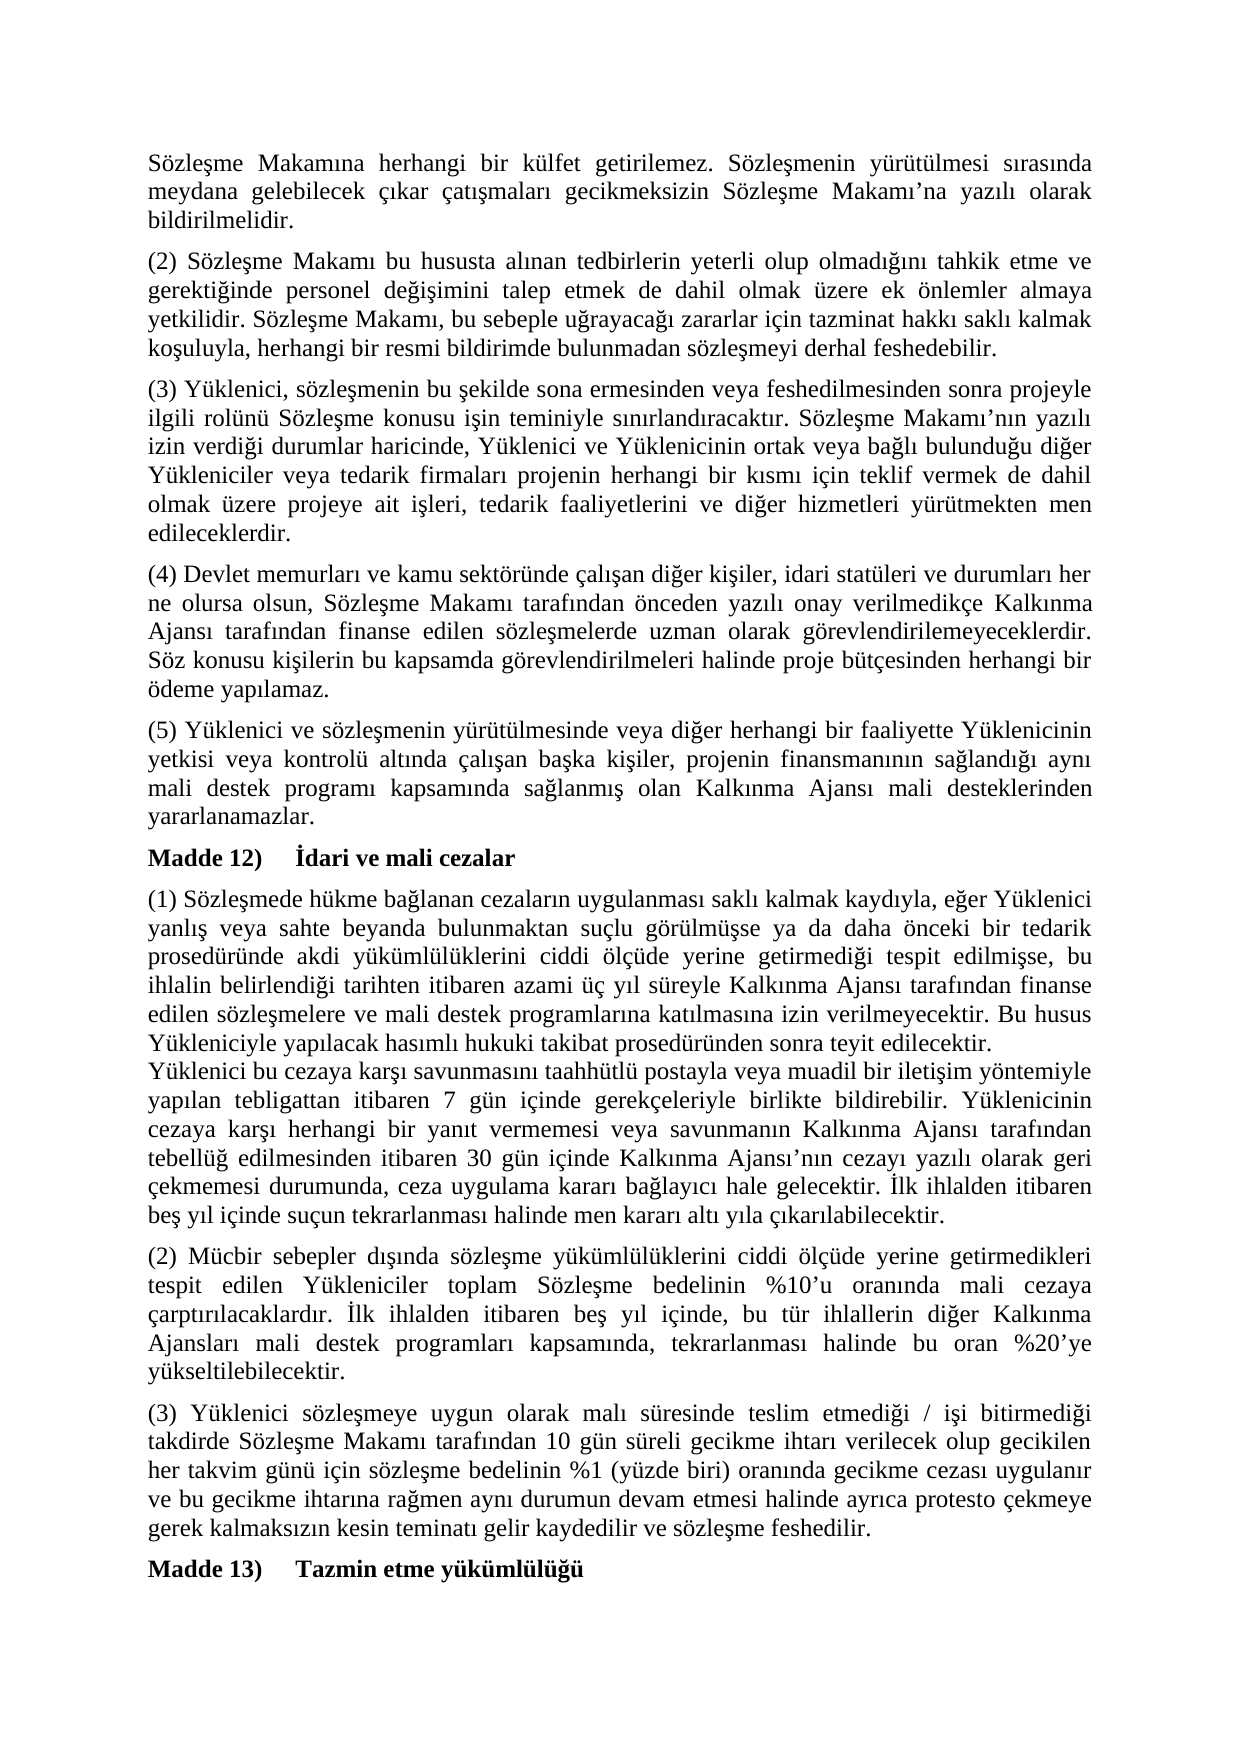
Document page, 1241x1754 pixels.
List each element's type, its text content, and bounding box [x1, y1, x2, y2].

list İdari ve mali cezalar [148, 843, 1093, 871]
text (2) Mücbir sebepler dışında sözleşme yükümlülüklerini ciddi ölçüde yerine getirmedikleri tespit edilen Yükleniciler toplam Sözleşme bedelinin %10’u oranında mali cezaya çarptırılacaklardır. İlk ihlalden itibaren beş yıl içinde, bu tür ihlallerin diğer Kalkınma Ajansları mali destek programları kapsamında, tekrarlanması halinde bu oran %20’ye yükseltilebilecektir. [148, 1241, 1093, 1385]
text (3) Yüklenici, sözleşmenin bu şekilde sona ermesinden veya feshedilmesinden sonra projeyle ilgili rolünü Sözleşme konusu işin teminiyle sınırlandıracaktır. Sözleşme Makamı’nın yazılı izin verdiği durumlar haricinde, Yüklenici ve Yüklenicinin ortak veya bağlı bulunduğu diğer Yükleniciler veya tedarik firmaları projenin herhangi bir kısmı için teklif vermek de dahil olmak üzere projeye ait işleri, tedarik faaliyetlerini ve diğer hizmetleri yürütmekten men edileceklerdir. [148, 374, 1093, 546]
text (5) Yüklenici ve sözleşmenin yürütülmesinde veya diğer herhangi bir faaliyette Yüklenicinin yetkisi veya kontrolü altında çalışan başka kişiler, projenin finansmanının sağlandığı aynı mali destek programı kapsamında sağlanmış olan Kalkınma Ajansı mali desteklerinden yararlanamazlar. [148, 715, 1093, 830]
text (2) Sözleşme Makamı bu hususta alınan tedbirlerin yeterli olup olmadığını tahkik etme ve gerektiğinde personel değişimini talep etmek de dahil olmak üzere ek önlemler almaya yetkilidir. Sözleşme Makamı, bu sebeple uğrayacağı zararlar için tazminat hakkı saklı kalmak koşuluyla, herhangi bir resmi bildirimde bulunmadan sözleşmeyi derhal feshedebilir. [148, 246, 1093, 361]
text Yüklenici bu cezaya karşı savunmasını taahhütlü postayla veya muadil bir iletişim yöntemiyle yapılan tebligattan itibaren 7 gün içinde gerekçeleriyle birlikte bildirebilir. Yüklenicinin cezaya karşı herhangi bir yanıt vermemesi veya savunmanın Kalkınma Ajansı tarafından tebellüğ edilmesinden itibaren 30 gün içinde Kalkınma Ajansı’nın cezayı yazılı olarak geri çekmemesi durumunda, ceza uygulama kararı bağlayıcı hale gelecektir. İlk ihlalden itibaren beş yıl içinde suçun tekrarlanması halinde men kararı altı yıla çıkarılabilecektir. [148, 1056, 1093, 1229]
text (4) Devlet memurları ve kamu sektöründe çalışan diğer kişiler, idari statüleri ve durumları her ne olursa olsun, Sözleşme Makamı tarafından önceden yazılı onay verilmedikçe Kalkınma Ajansı tarafından finanse edilen sözleşmelerde uzman olarak görevlendirilemeyeceklerdir. Söz konusu kişilerin bu kapsamda görevlendirilmeleri halinde proje bütçesinden herhangi bir ödeme yapılamaz. [148, 559, 1093, 703]
text (3) Yüklenici sözleşmeye uygun olarak malı süresinde teslim etmediği / işi bitirmediği takdirde Sözleşme Makamı tarafından 10 gün süreli gecikme ihtarı verilecek olup gecikilen her takvim günü için sözleşme bedelinin %1 (yüzde biri) oranında gecikme cezası uygulanır ve bu gecikme ihtarına rağmen aynı durumun devam etmesi halinde ayrıca protesto çekmeye gerek kalmaksızın kesin teminatı gelir kaydedilir ve sözleşme feshedilir. [148, 1398, 1093, 1541]
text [148, 148, 1093, 234]
text (1) Sözleşmede hükme bağlanan cezaların uygulanması saklı kalmak kaydıyla, eğer Yüklenici yanlış veya sahte beyanda bulunmaktan suçlu görülmüşse ya da daha önceki bir tedarik prosedüründe akdi yükümlülüklerini ciddi ölçüde yerine getirmediği tespit edilmişse, bu ihlalin belirlendiği tarihten itibaren azami üç yıl süreyle Kalkınma Ajansı tarafından finanse edilen sözleşmelere ve mali destek programlarına katılmasına izin verilmeyecektir. Bu husus Yükleniciyle yapılacak hasımlı hukuki takibat prosedüründen sonra teyit edilecektir. [148, 884, 1093, 1056]
list Tazmin etme yükümlülüğü [148, 1554, 1093, 1583]
